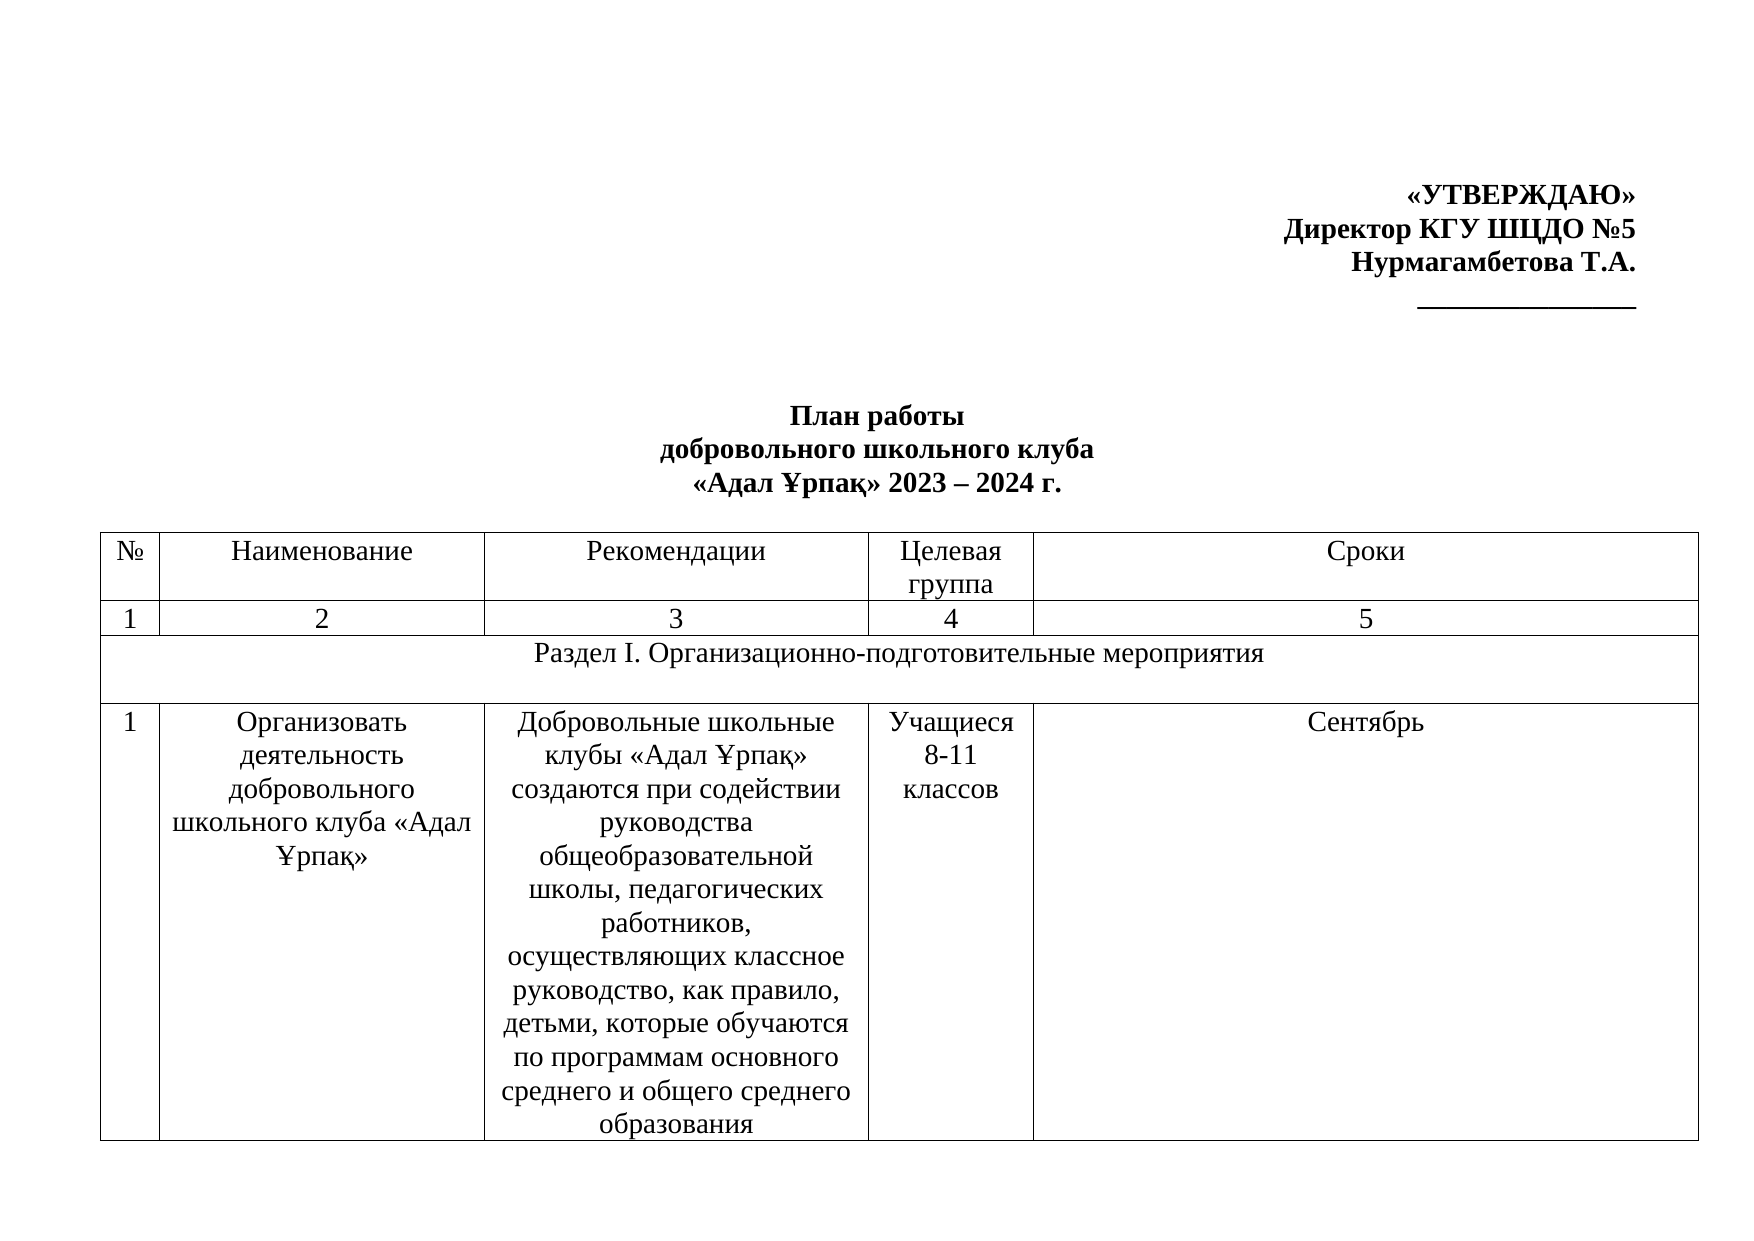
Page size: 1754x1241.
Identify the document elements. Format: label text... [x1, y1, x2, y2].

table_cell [160, 704, 484, 1140]
table_header Сроки [1034, 533, 1698, 600]
table_header Рекомендации [485, 533, 868, 600]
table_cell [485, 704, 868, 1140]
table_header № [101, 533, 159, 600]
table_header Наименование [160, 533, 484, 600]
text добровольного школьного клуба [118, 431, 1636, 465]
text План работы [118, 398, 1636, 431]
table_cell 4 [869, 601, 1033, 634]
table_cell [869, 704, 1033, 1140]
text «Адал Ұрпақ» 2023 – 2024 г. [118, 465, 1636, 498]
table_cell Сентябрь [1034, 704, 1698, 1140]
table_cell Раздел I. Организационно-подготовительные мероприятия [101, 636, 1698, 703]
table_cell 2 [160, 601, 484, 634]
text Директор КГУ ШЦДО №5 [413, 211, 1636, 244]
table_cell 5 [1034, 601, 1698, 634]
table_header Целевая группа [869, 533, 1033, 600]
table_cell 1 [101, 704, 159, 1140]
text Нурмагамбетова Т.А. [118, 244, 1636, 278]
text «УТВЕРЖДАЮ» [118, 177, 1636, 211]
table_cell 1 [101, 601, 159, 634]
text _______________ [118, 278, 1636, 311]
table_cell 3 [485, 601, 868, 634]
